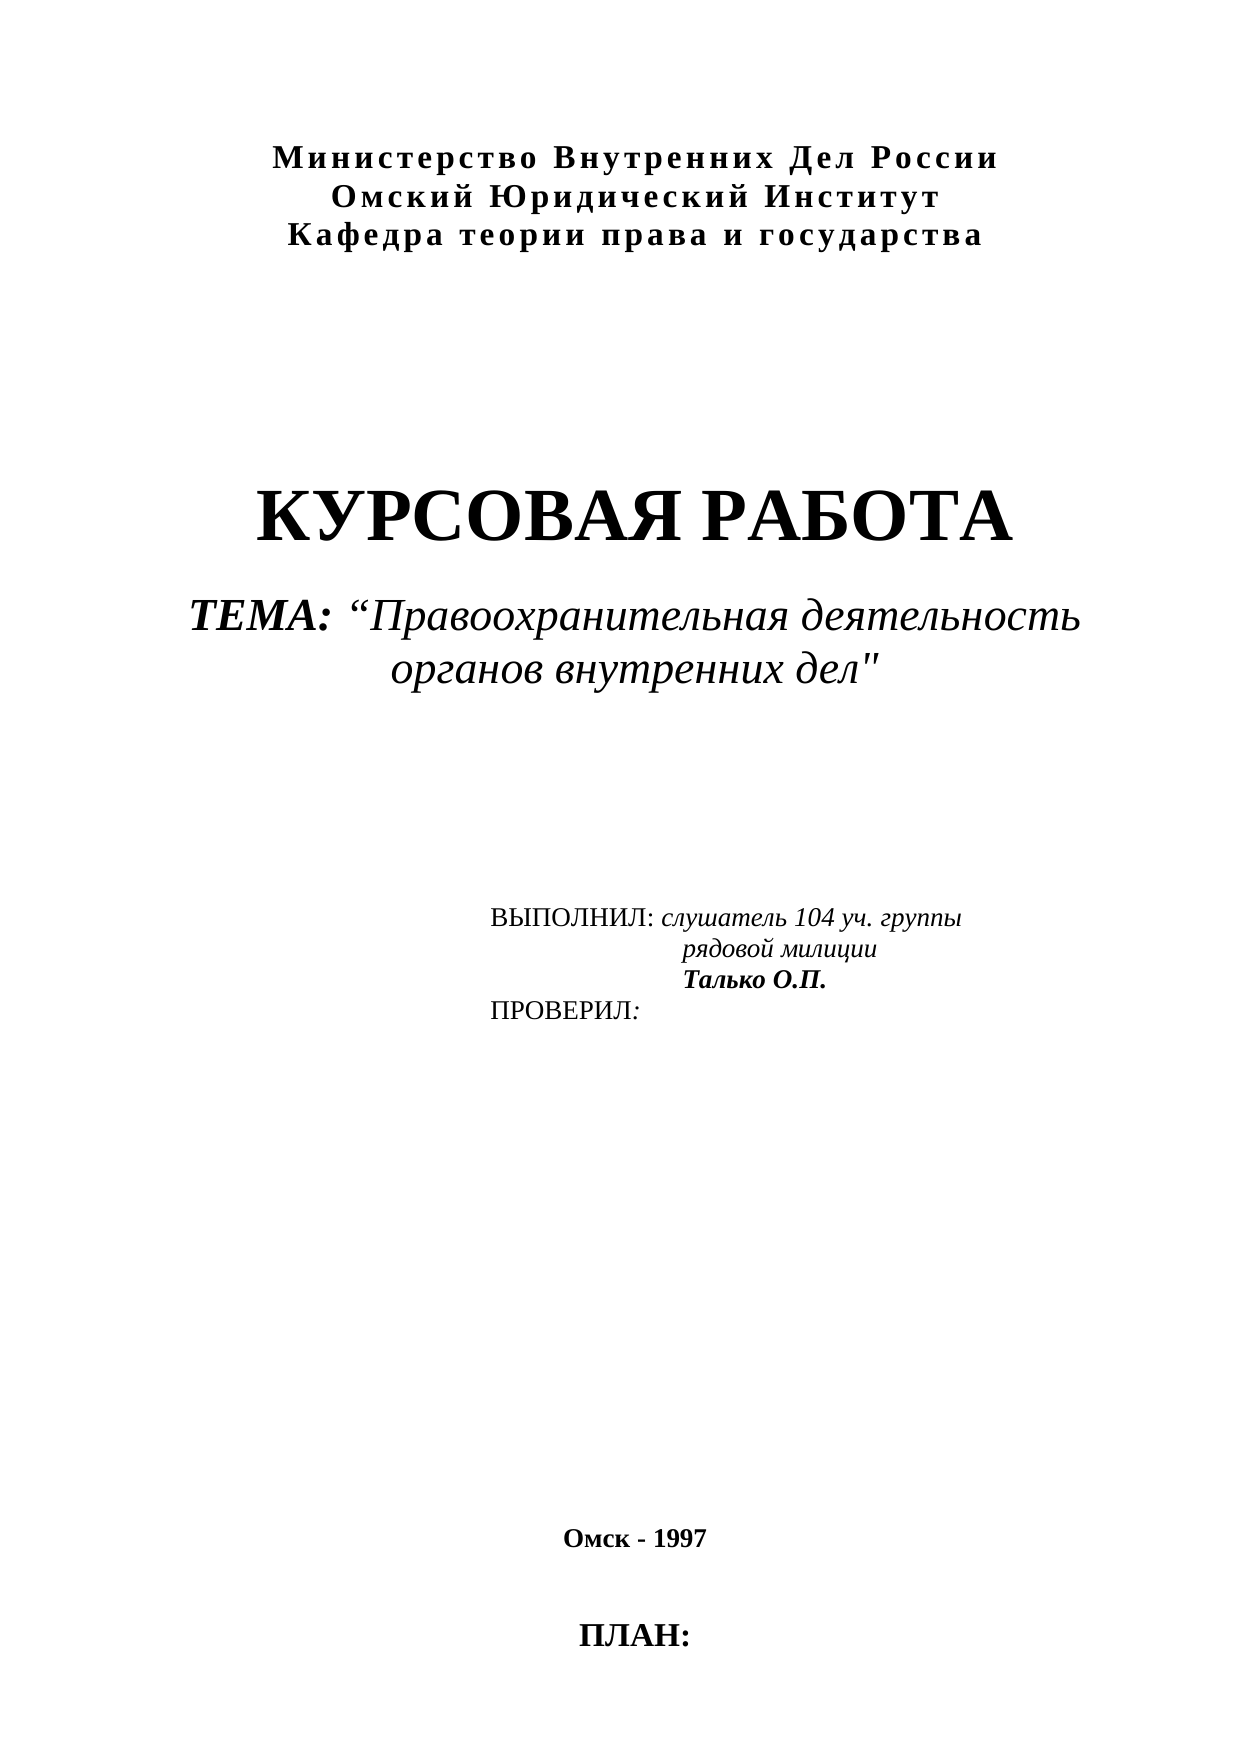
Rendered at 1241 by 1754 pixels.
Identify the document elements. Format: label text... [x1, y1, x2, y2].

text Кафедра теории права и государства [136, 214, 1134, 253]
text Омский Юридический Институт [136, 176, 1134, 214]
text ПЛАН: [136, 1615, 1134, 1654]
text Талько О.П. [136, 963, 1134, 994]
text рядовой милиции [136, 932, 1134, 963]
text Омск - 1997 [136, 1522, 1134, 1553]
text ПРОВЕРИЛ: [136, 994, 1134, 1026]
text КУРСОВАЯ РАБОТА [136, 470, 1134, 556]
text Министерство Внутренних Дел России [136, 137, 1134, 176]
text ВЫПОЛНИЛ: слушатель 104 уч. группы [136, 901, 1134, 932]
text ТЕМА: “Правоохранительная деятельность органов внутренних дел" [136, 587, 1134, 693]
